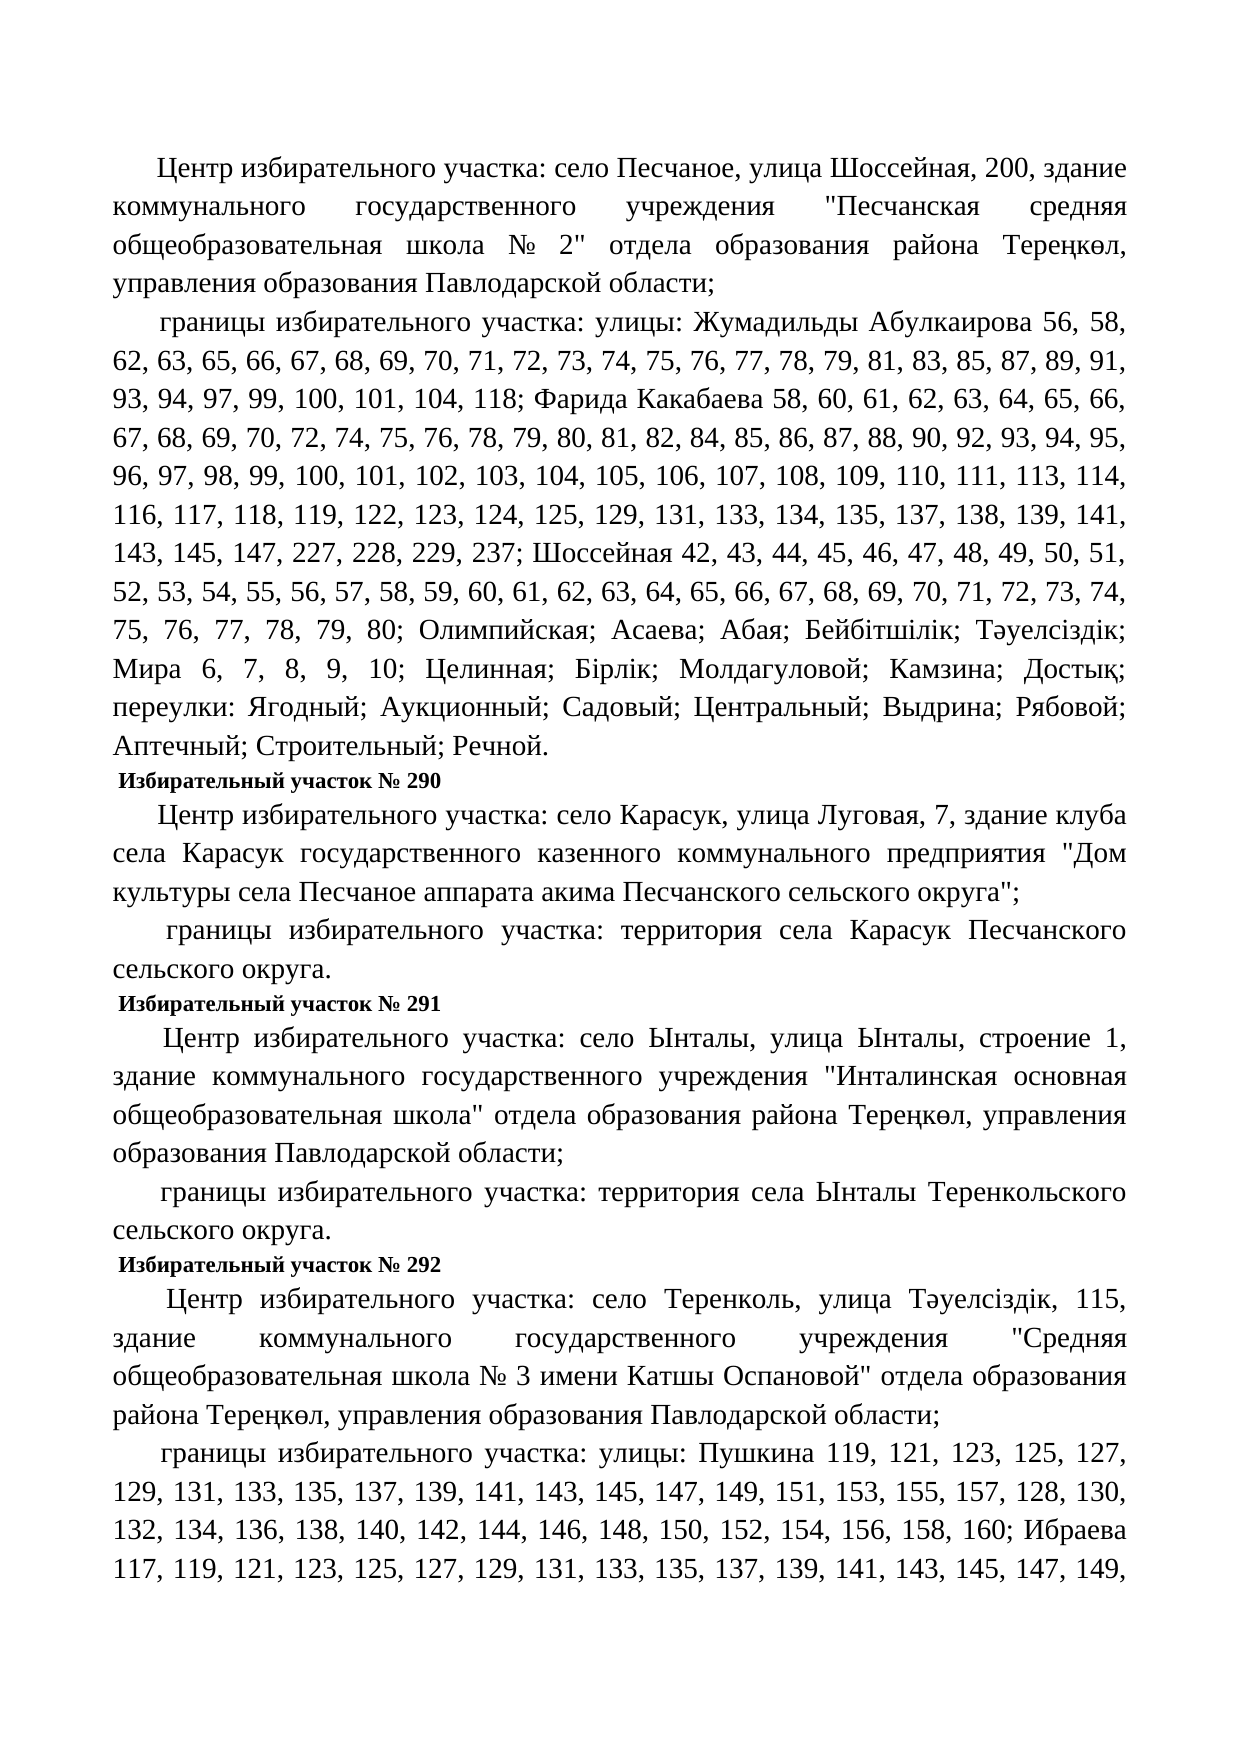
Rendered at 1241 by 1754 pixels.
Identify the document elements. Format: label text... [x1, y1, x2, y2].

text Центр избирательного участка: село Карасук, улица Луговая, 7, здание клуба села Карасук государственного казенного коммунального предприятия "Дом культуры села Песчаное аппарата акима Песчанского сельского округа"; [112, 797, 1128, 907]
text границы избирательного участка: улицы: Жумадильды Абулкаирова 56, 58, 62, 63, 65, 66, 67, 68, 69, 70, 71, 72, 73, 74, 75, 76, 77, 78, 79, 81, 83, 85, 87, 89, 91, 93, 94, 97, 99, 100, 101, 104, 118; Фарида Какабаева 58, 60, 61, 62, 63, 64, 65, 66, 67, 68, 69, 70, 72, 74, 75, 76, 78, 79, 80, 81, 82, 84, 85, 86, 87, 88, 90, 92, 93, 94, 95, 96, 97, 98, 99, 100, 101, 102, 103, 104, 105, 106, 107, 108, 109, 110, 111, 113, 114, 116, 117, 118, 119, 122, 123, 124, 125, 129, 131, 133, 134, 135, 137, 138, 139, 141, 143, 145, 147, 227, 228, 229, 237; Шоссейная 42, 43, 44, 45, 46, 47, 48, 49, 50, 51, 52, 53, 54, 55, 56, 57, 58, 59, 60, 61, 62, 63, 64, 65, 66, 67, 68, 69, 70, 71, 72, 73, 74, 75, 76, 77, 78, 79, 80; Олимпийская; Асаева; Абая; Бейбітшілік; Тәуелсіздік; Мира 6, 7, 8, 9, 10; Целинная; Бірлік; Молдагуловой; Камзина; Достық; переулки: Ягодный; Аукционный; Садовый; Центральный; Выдрина; Рябовой; Аптечный; Строительный; Речной. [112, 304, 1128, 762]
text границы избирательного участка: территория села Карасук Песчанского сельского округа. [112, 912, 1128, 984]
text Избирательный участок № 291 [112, 989, 1128, 1016]
text Избирательный участок № 290 [112, 767, 1128, 793]
text Избирательный участок № 292 [112, 1251, 1128, 1277]
text Центр избирательного участка: село Песчаное, улица Шоссейная, 200, здание коммунального государственного учреждения "Песчанская средняя общеобразовательная школа № 2" отдела образования района Тереңкөл, управления образования Павлодарской области; [112, 150, 1128, 299]
text Центр избирательного участка: село Ынталы, улица Ынталы, строение 1, здание коммунального государственного учреждения "Инталинская основная общеобразовательная школа" отдела образования района Тереңкөл, управления образования Павлодарской области; [112, 1020, 1128, 1169]
text Центр избирательного участка: село Теренколь, улица Тәуелсіздік, 115, здание коммунального государственного учреждения "Средняя общеобразовательная школа № 3 имени Катшы Оспановой" отдела образования района Тереңкөл, управления образования Павлодарской области; [112, 1281, 1128, 1430]
text границы избирательного участка: территория села Ынталы Теренкольского сельского округа. [112, 1174, 1128, 1246]
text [112, 1435, 1128, 1584]
